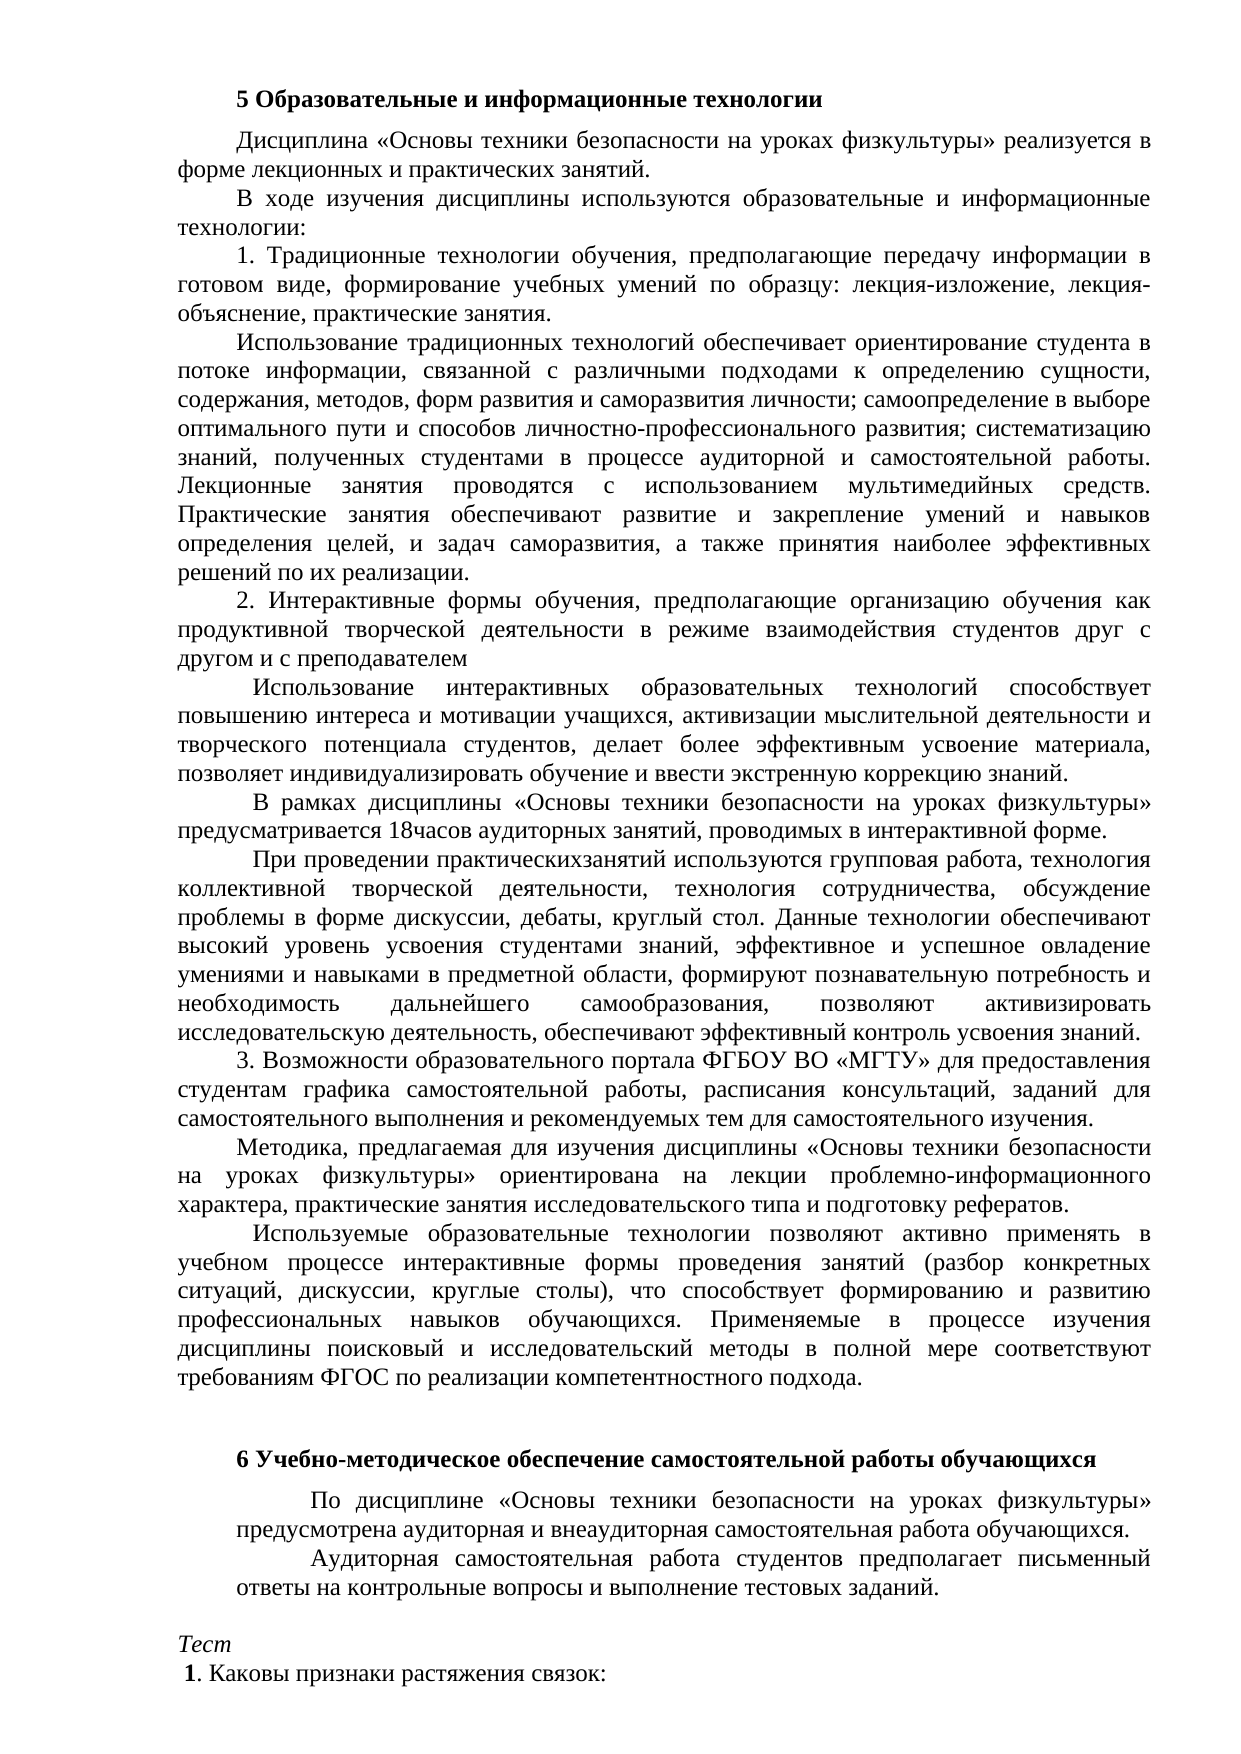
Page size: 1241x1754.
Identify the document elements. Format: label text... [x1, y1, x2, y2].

text 2. Интерактивные формы обучения, предполагающие организацию обучения как продуктивной творческой деятельности в режиме взаимодействия студентов друг с другом и с преподавателем [177, 585, 1152, 672]
text Использование традиционных технологий обеспечивает ориентирование студента в потоке информации, связанной с различными подходами к определению сущности, содержания, методов, форм развития и саморазвития личности; самоопределение в выборе оптимального пути и способов личностно-профессионального развития; систематизацию знаний, полученных студентами в процессе аудиторной и самостоятельной работы. Лекционные занятия проводятся с использованием мультимедийных средств. Практические занятия обеспечивают развитие и закрепление умений и навыков определения целей, и задач саморазвития, а также принятия наиболее эффективных решений по их реализации. [177, 327, 1152, 585]
text В рамках дисциплины «Основы техники безопасности на уроках физкультуры» предусматривается 18часов аудиторных занятий, проводимых в интерактивной форме. [177, 787, 1152, 844]
text Тест [177, 1629, 1152, 1658]
text Использование интерактивных образовательных технологий способствует повышению интереса и мотивации учащихся, активизации мыслительной деятельности и творческого потенциала студентов, делает более эффективным усвоение материала, позволяет индивидуализировать обучение и ввести экстренную коррекцию знаний. [177, 672, 1152, 787]
subtitle 5 Образовательные и информационные технологии [236, 84, 1152, 113]
text 3. Возможности образовательного портала ФГБОУ ВО «МГТУ» для предоставления студентам графика самостоятельной работы, расписания консультаций, заданий для самостоятельного выполнения и рекомендуемых тем для самостоятельного изучения. [177, 1045, 1152, 1132]
text 1. Традиционные технологии обучения, предполагающие передачу информации в готовом виде, формирование учебных умений по образцу: лекция-изложение, лекция-объяснение, практические занятия. [177, 240, 1152, 327]
text Используемые образовательные технологии позволяют активно применять в учебном процессе интерактивные формы проведения занятий (разбор конкретных ситуаций, дискуссии, круглые столы), что способствует формированию и развитию профессиональных навыков обучающихся. Применяемые в процессе изучения дисциплины поисковый и исследовательский методы в полной мере соответствуют требованиям ФГОС по реализации компетентностного подхода. [177, 1218, 1152, 1390]
text 1. Каковы признаки растяжения связок: [177, 1658, 1152, 1687]
text В ходе изучения дисциплины используются образовательные и информационные технологии: [177, 183, 1152, 240]
text Методика, предлагаемая для изучения дисциплины «Основы техники безопасности на уроках физкультуры» ориентирована на лекции проблемно-информационного характера, практические занятия исследовательского типа и подготовку рефератов. [177, 1132, 1152, 1218]
text Дисциплина «Основы техники безопасности на уроках физкультуры» реализуется в форме лекционных и практических занятий. [177, 125, 1152, 183]
subtitle 6 Учебно-методическое обеспечение самостоятельной работы обучающихся [236, 1444, 1152, 1473]
text По дисциплине «Основы техники безопасности на уроках физкультуры» предусмотрена аудиторная и внеаудиторная самостоятельная работа обучающихся. [236, 1485, 1152, 1543]
text При проведении практическихзанятий используются групповая работа, технология коллективной творческой деятельности, технология сотрудничества, обсуждение проблемы в форме дискуссии, дебаты, круглый стол. Данные технологии обеспечивают высокий уровень усвоения студентами знаний, эффективное и успешное овладение умениями и навыками в предметной области, формируют познавательную потребность и необходимость дальнейшего самообразования, позволяют активизировать исследовательскую деятельность, обеспечивают эффективный контроль усвоения знаний. [177, 844, 1152, 1045]
text Аудиторная самостоятельная работа студентов предполагает письменный ответы на контрольные вопросы и выполнение тестовых заданий. [236, 1543, 1152, 1600]
